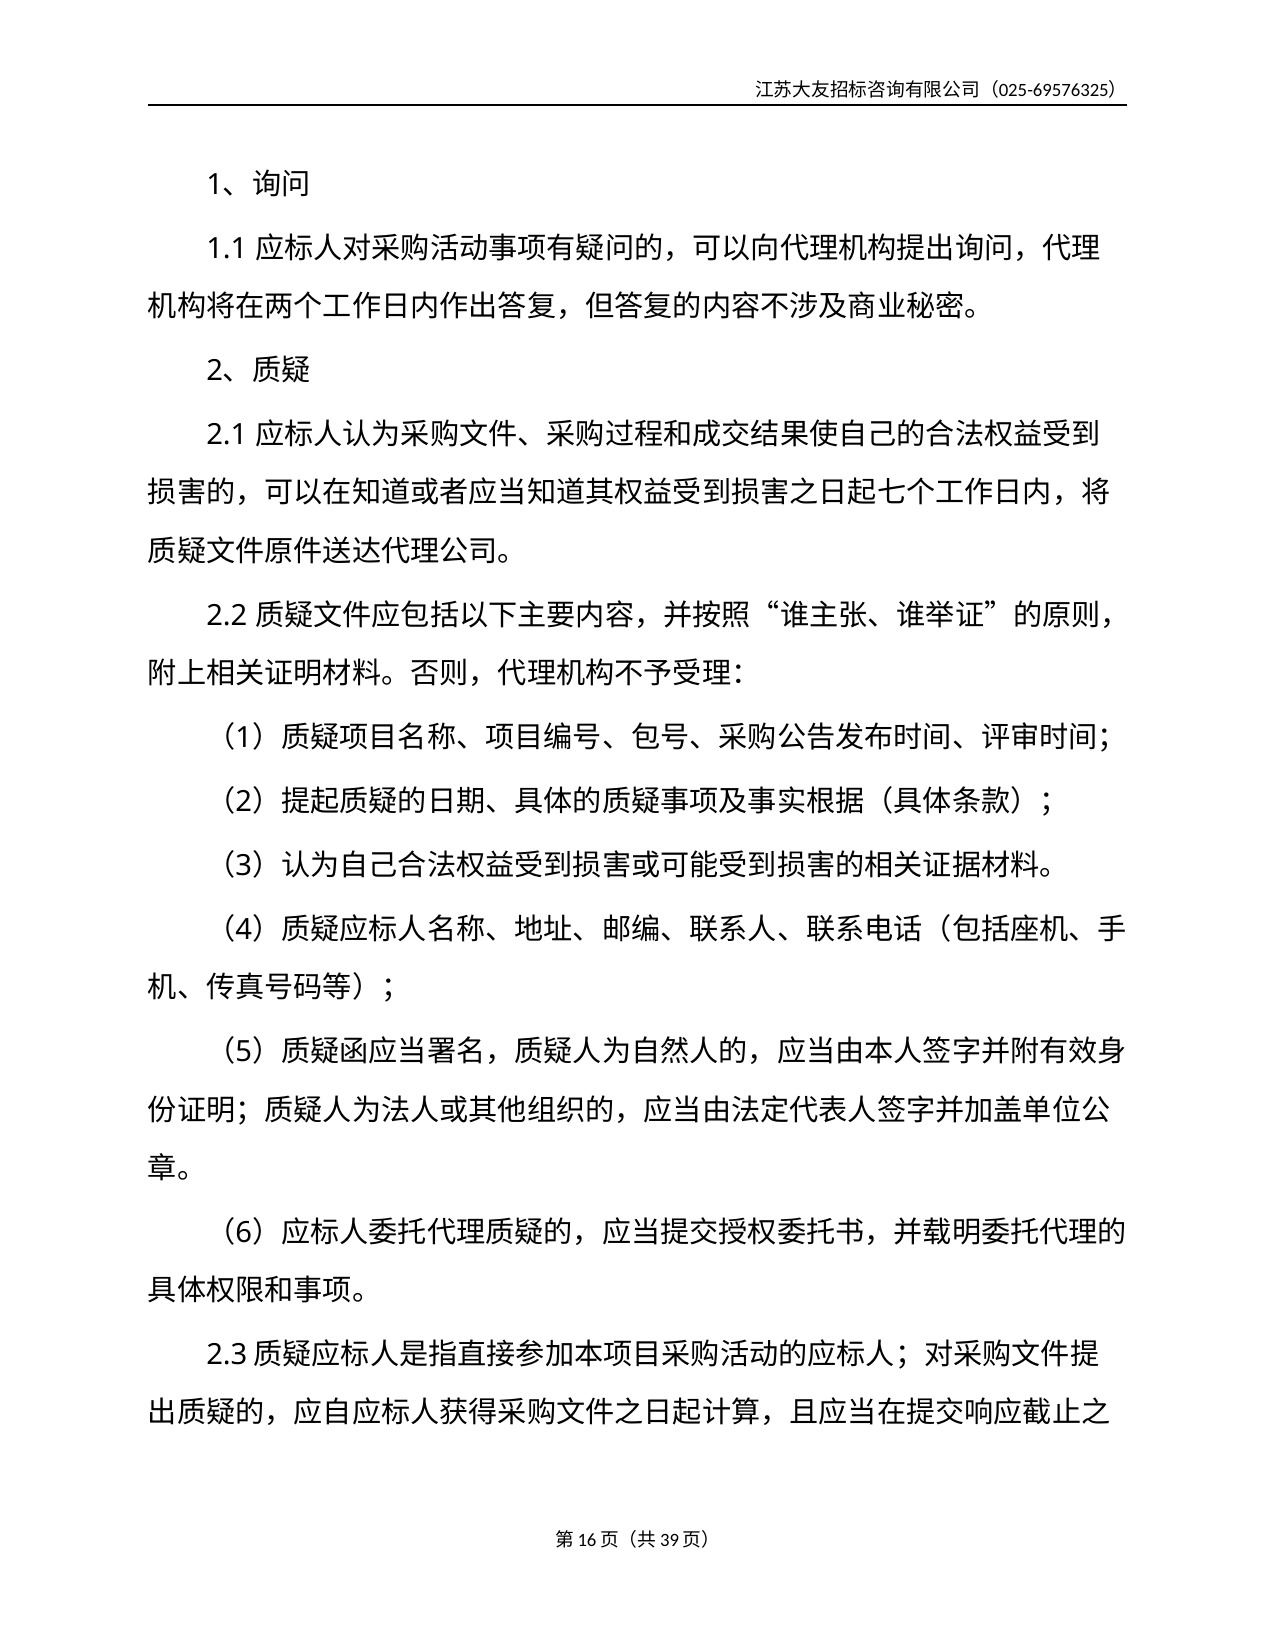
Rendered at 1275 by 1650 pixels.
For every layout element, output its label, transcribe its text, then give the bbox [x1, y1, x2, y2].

text （1）质疑项目名称、项目编号、包号、采购公告发布时间、评审时间； [148, 701, 1127, 759]
text 2、质疑 [148, 334, 1127, 392]
text （5）质疑函应当署名，质疑人为自然人的，应当由本人签字并附有效身份证明；质疑人为法人或其他组织的，应当由法定代表人签字并加盖单位公章。 [148, 1015, 1127, 1190]
text 2.2 质疑文件应包括以下主要内容，并按照“谁主张、谁举证”的原则，附上相关证明材料。否则，代理机构不予受理： [148, 578, 1127, 695]
text （6）应标人委托代理质疑的，应当提交授权委托书，并载明委托代理的具体权限和事项。 [148, 1196, 1127, 1312]
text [148, 1318, 1127, 1434]
text （3）认为自己合法权益受到损害或可能受到损害的相关证据材料。 [148, 829, 1127, 887]
text （4）质疑应标人名称、地址、邮编、联系人、联系电话（包括座机、手机、传真号码等）； [148, 893, 1127, 1009]
text 1、询问 [148, 148, 1127, 206]
text （2）提起质疑的日期、具体的质疑事项及事实根据（具体条款）； [148, 765, 1127, 823]
text 1.1 应标人对采购活动事项有疑问的，可以向代理机构提出询问，代理机构将在两个工作日内作出答复，但答复的内容不涉及商业秘密。 [148, 212, 1127, 328]
text 2.1 应标人认为采购文件、采购过程和成交结果使自己的合法权益受到损害的，可以在知道或者应当知道其权益受到损害之日起七个工作日内，将质疑文件原件送达代理公司。 [148, 398, 1127, 573]
